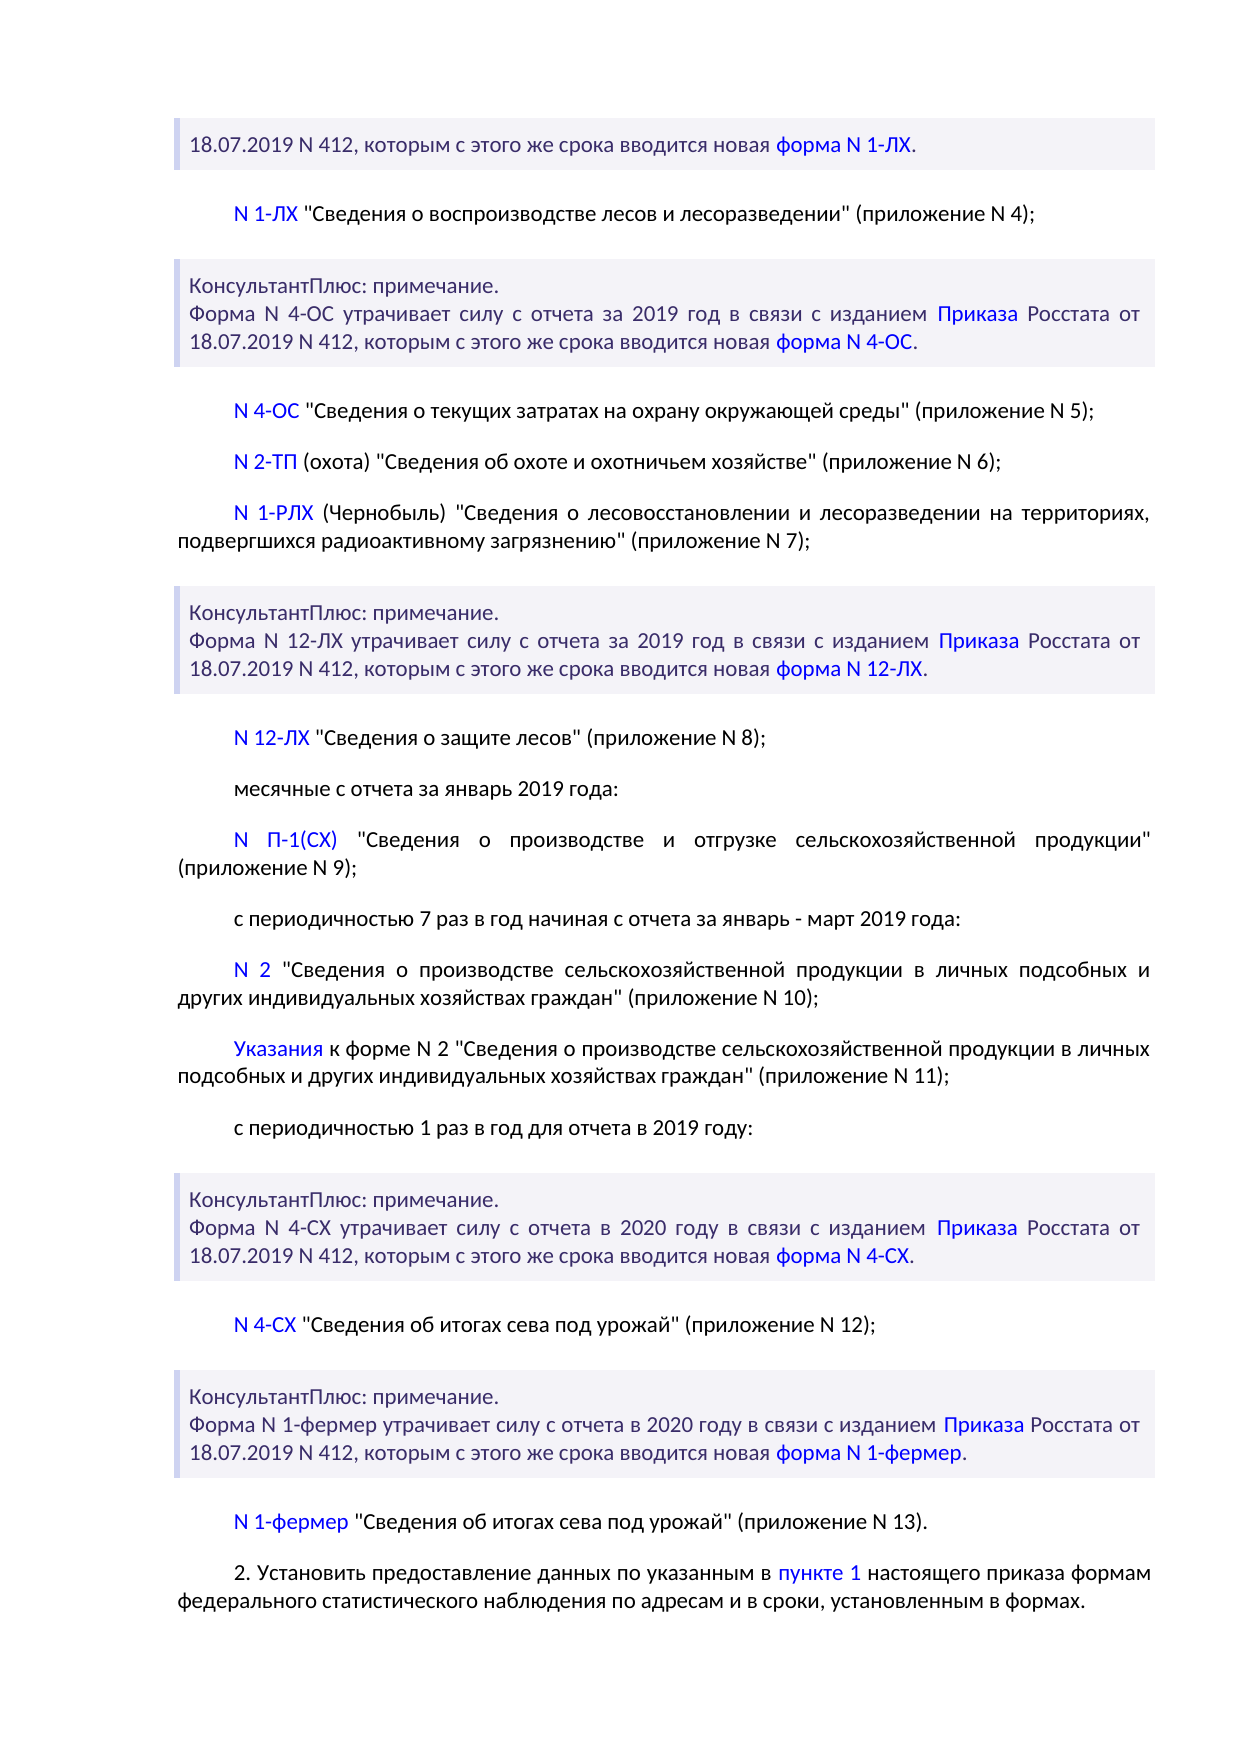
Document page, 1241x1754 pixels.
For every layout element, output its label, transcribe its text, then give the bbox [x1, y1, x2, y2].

text N 12-ЛХ "Сведения о защите лесов" (приложение N 8); [177, 723, 1152, 751]
text N 2-ТП (охота) "Сведения об охоте и охотничьем хозяйстве" (приложение N 6); [177, 447, 1152, 475]
text N 4-ОС "Сведения о текущих затратах на охрану окружающей среды" (приложение N 5); [177, 396, 1152, 424]
text N 1-РЛХ (Чернобыль) "Сведения о лесовосстановлении и лесоразведении на территориях, подвергшихся радиоактивному загрязнению" (приложение N 7); [177, 498, 1152, 554]
text N 1-фермер "Сведения об итогах сева под урожай" (приложение N 13). [177, 1507, 1152, 1535]
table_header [180, 118, 1149, 170]
text Указания к форме N 2 "Сведения о производстве сельскохозяйственной продукции в личных подсобных и других индивидуальных хозяйствах граждан" (приложение N 11); [177, 1034, 1152, 1090]
text с периодичностью 7 раз в год начиная с отчета за январь - март 2019 года: [177, 904, 1152, 932]
table_header КонсультантПлюс: примечание. Форма N 4-СХ утрачивает силу с отчета в 2020 году в связи с изданием Приказа Росстата от 18.07.2019 N 412, которым с этого же срока вводится новая форма N 4-СХ. [180, 1173, 1149, 1281]
table_header КонсультантПлюс: примечание. Форма N 12-ЛХ утрачивает силу с отчета за 2019 год в связи с изданием Приказа Росстата от 18.07.2019 N 412, которым с этого же срока вводится новая форма N 12-ЛХ. [180, 586, 1149, 694]
text 2. Установить предоставление данных по указанным в пункте 1 настоящего приказа формам федерального статистического наблюдения по адресам и в сроки, установленным в формах. [177, 1558, 1152, 1614]
text N 4-СХ "Сведения об итогах сева под урожай" (приложение N 12); [177, 1310, 1152, 1338]
text с периодичностью 1 раз в год для отчета в 2019 году: [177, 1113, 1152, 1141]
text N 2 "Сведения о производстве сельскохозяйственной продукции в личных подсобных и других индивидуальных хозяйствах граждан" (приложение N 10); [177, 955, 1152, 1011]
table_header КонсультантПлюс: примечание. Форма N 1-фермер утрачивает силу с отчета в 2020 году в связи с изданием Приказа Росстата от 18.07.2019 N 412, которым с этого же срока вводится новая форма N 1-фермер. [180, 1370, 1149, 1478]
text N П-1(СХ) "Сведения о производстве и отгрузке сельскохозяйственной продукции" (приложение N 9); [177, 825, 1152, 881]
text месячные с отчета за январь 2019 года: [177, 774, 1152, 802]
table_header КонсультантПлюс: примечание. Форма N 4-ОС утрачивает силу с отчета за 2019 год в связи с изданием Приказа Росстата от 18.07.2019 N 412, которым с этого же срока вводится новая форма N 4-ОС. [180, 259, 1149, 367]
text N 1-ЛХ "Сведения о воспроизводстве лесов и лесоразведении" (приложение N 4); [177, 199, 1152, 227]
